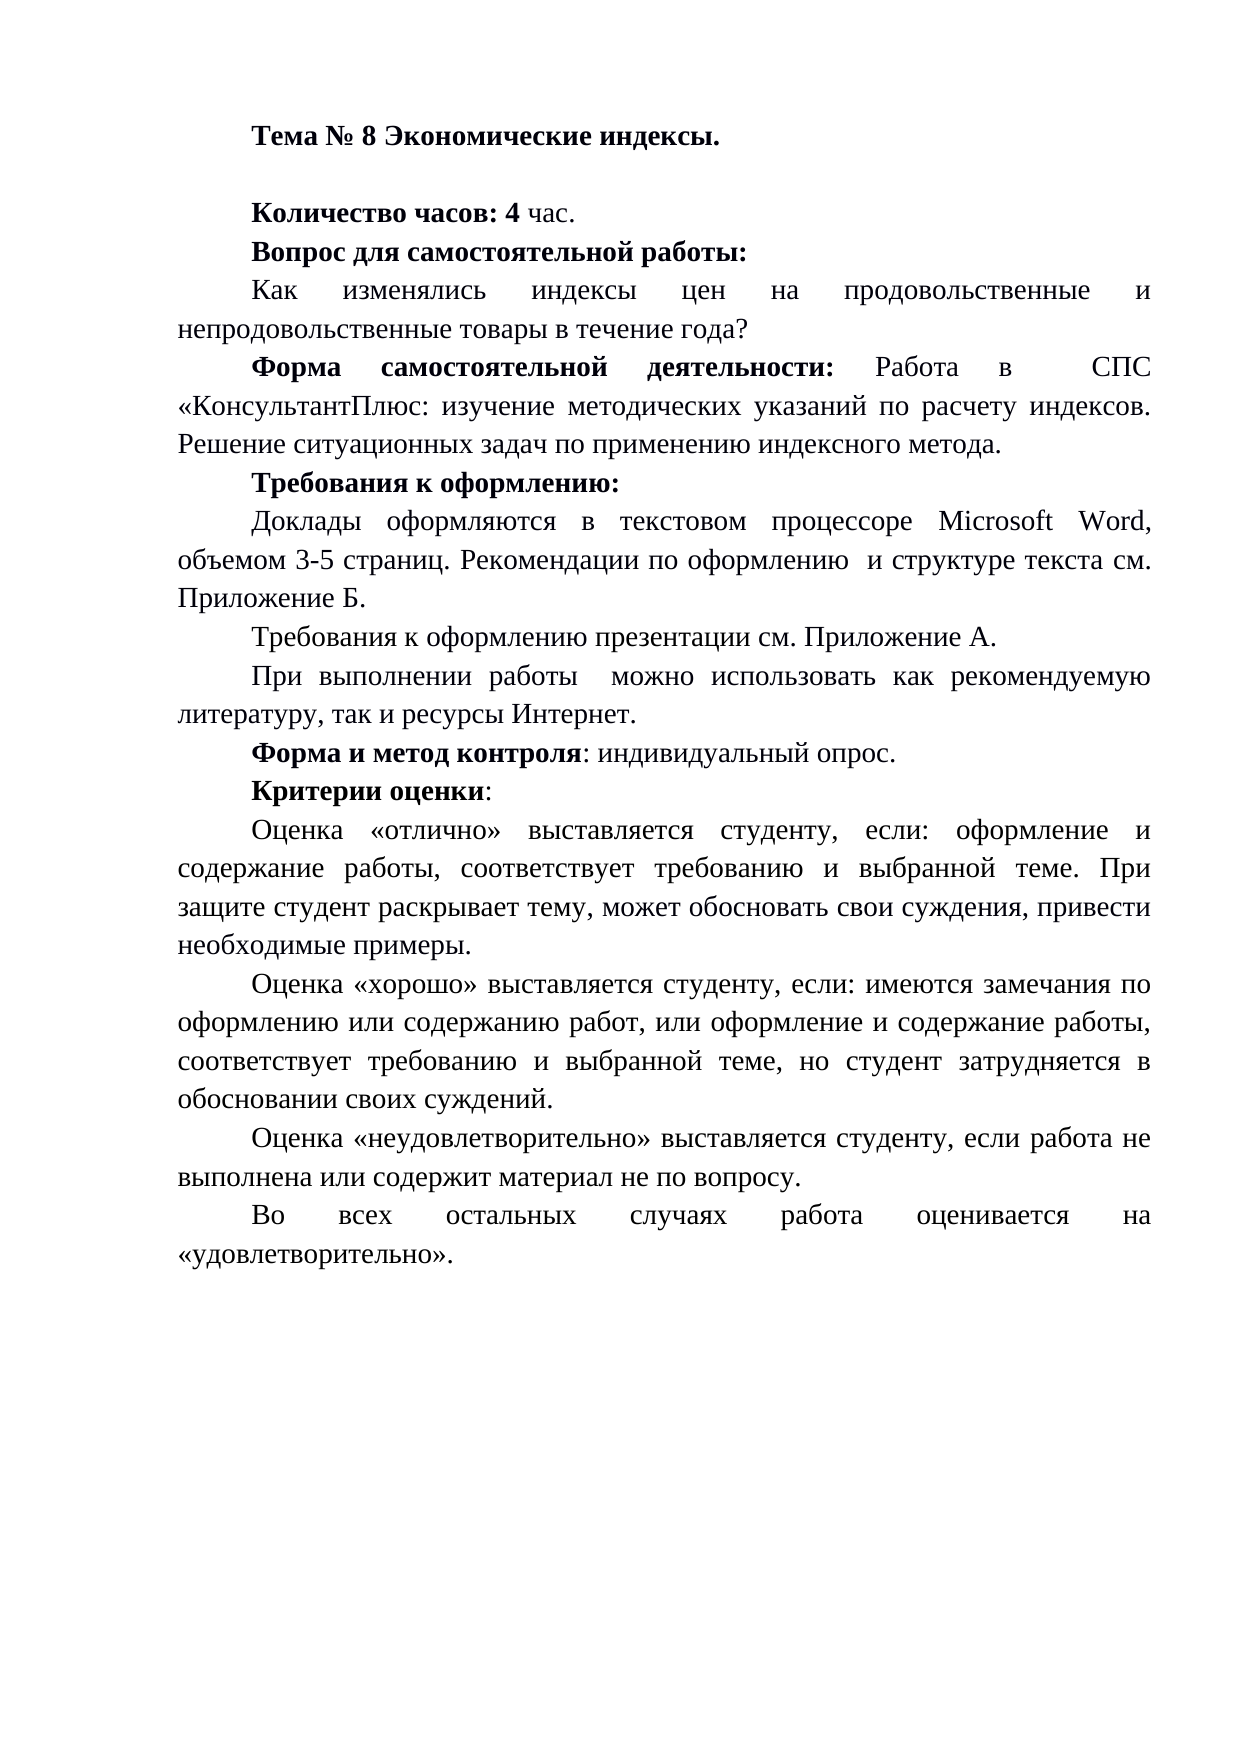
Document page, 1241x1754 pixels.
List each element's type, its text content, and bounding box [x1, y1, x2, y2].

text Требования к оформлению: [177, 465, 1152, 498]
text Форма самостоятельной деятельности: Работа в СПС «КонсультантПлюс: изучение методических указаний по расчету индексов. Решение ситуационных задач по применению индексного метода. [177, 349, 1152, 460]
text При выполнении работы можно использовать как рекомендуемую литературу, так и ресурсы Интернет. [177, 658, 1152, 730]
text Оценка «отлично» выставляется студенту, если: оформление и содержание работы, соответствует требованию и выбранной теме. При защите студент раскрывает тему, может обосновать свои суждения, привести необходимые примеры. [177, 812, 1152, 961]
text Требования к оформлению презентации см. Приложение А. [177, 619, 1152, 653]
text Тема № 8 Экономические индексы. [177, 118, 1152, 152]
text Форма и метод контроля: индивидуальный опрос. [177, 735, 1152, 768]
text Как изменялись индексы цен на продовольственные и непродовольственные товары в течение года? [177, 272, 1152, 344]
text Доклады оформляются в текстовом процессоре Microsoft Word, объемом 3-5 страниц. Рекомендации по оформлению и структуре текста см. Приложение Б. [177, 503, 1152, 614]
text Во всех остальных случаях работа оценивается на «удовлетворительно». [177, 1197, 1152, 1269]
text Оценка «неудовлетворительно» выставляется студенту, если работа не выполнена или содержит материал не по вопросу. [177, 1120, 1152, 1192]
text Критерии оценки: [177, 773, 1152, 807]
text Вопрос для самостоятельной работы: [177, 234, 1152, 267]
text Оценка «хорошо» выставляется студенту, если: имеются замечания по оформлению или содержанию работ, или оформление и содержание работы, соответствует требованию и выбранной теме, но студент затрудняется в обосновании своих суждений. [177, 966, 1152, 1115]
text Количество часов: 4 час. [177, 195, 1152, 229]
